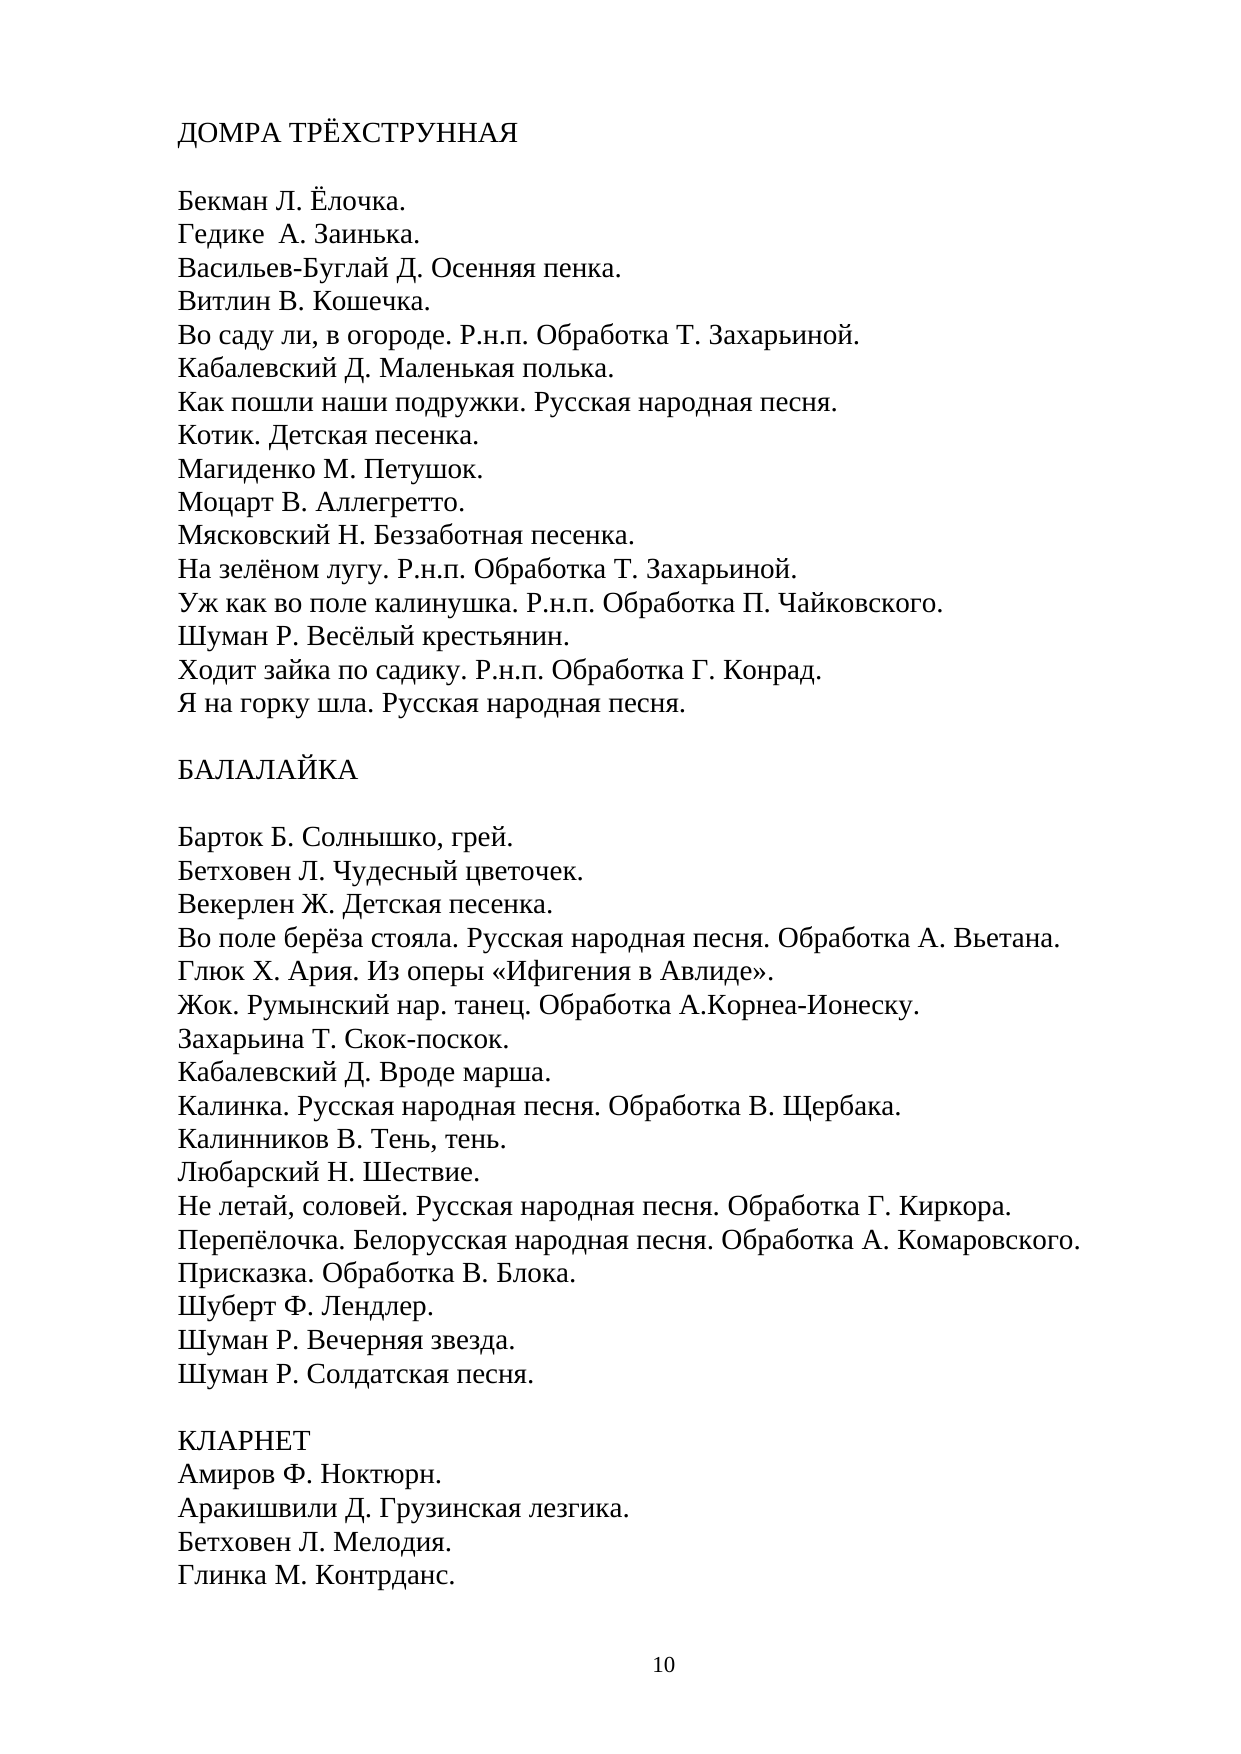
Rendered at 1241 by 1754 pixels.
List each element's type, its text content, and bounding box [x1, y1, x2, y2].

text Васильев-Буглай Д. Осенняя пенка. Витлин В. Кошечка. [177, 250, 634, 317]
text Перепёлочка. Белорусская народная песня. Обработка А. Комаровского. Присказка. Обработка В. Блока. [177, 1222, 1083, 1289]
text Глинка М. Контрданс. [177, 1557, 1182, 1591]
text Барток Б. Солнышко, грей. Бетховен Л. Чудесный цветочек. Векерлен Ж. Детская песенка. [177, 819, 586, 920]
text ДОМРА ТРЁХСТРУННАЯ [177, 115, 1182, 149]
text Не летай, соловей. Русская народная песня. Обработка Г. Киркора. [177, 1188, 1182, 1222]
text Аракишвили Д. Грузинская лезгика. Бетховен Л. Мелодия. [177, 1490, 632, 1557]
text БАЛАЛАЙКА [177, 752, 1182, 786]
text Амиров Ф. Ноктюрн. [177, 1457, 1182, 1490]
text Гедике А. Заинька. [177, 216, 422, 250]
text Любарский Н. Шествие. [177, 1155, 1182, 1188]
text Шуман Р. Вечерняя звезда. Шуман Р. Солдатская песня. [177, 1322, 593, 1389]
text Ходит зайка по садику. Р.н.п. Обработка Г. Конрад. Я на горку шла. Русская народная песня. [177, 652, 824, 719]
text Мясковский Н. Беззаботная песенка. [177, 518, 1182, 551]
text Шуберт Ф. Лендлер. [177, 1289, 1182, 1322]
text Жок. Румынский нар. танец. Обработка А.Корнеа-Ионеску. Захарьина Т. Скок-поскок. [177, 987, 922, 1054]
text КЛАРНЕТ [177, 1423, 1182, 1457]
text Во поле берёза стояла. Русская народная песня. Обработка А. Вьетана. Глюк Х. Ария. Из оперы «Ифигения в Авлиде». [177, 920, 1062, 987]
text Магиденко М. Петушок. Моцарт В. Аллегретто. [177, 451, 485, 518]
text Уж как во поле калинушка. Р.н.п. Обработка П. Чайковского. Шуман Р. Весёлый крестьянин. [177, 585, 946, 652]
text Во саду ли, в огороде. Р.н.п. Обработка Т. Захарьиной. Кабалевский Д. Маленькая полька. [177, 317, 862, 384]
text Калинка. Русская народная песня. Обработка В. Щербака. Калинников В. Тень, тень. [177, 1088, 903, 1155]
text Кабалевский Д. Вроде марша. [177, 1054, 1182, 1088]
text Как пошли наши подружки. Русская народная песня. Котик. Детская песенка. [177, 384, 840, 451]
text На зелёном лугу. Р.н.п. Обработка Т. Захарьиной. [177, 551, 1182, 585]
text Бекман Л. Ёлочка. [177, 183, 422, 216]
